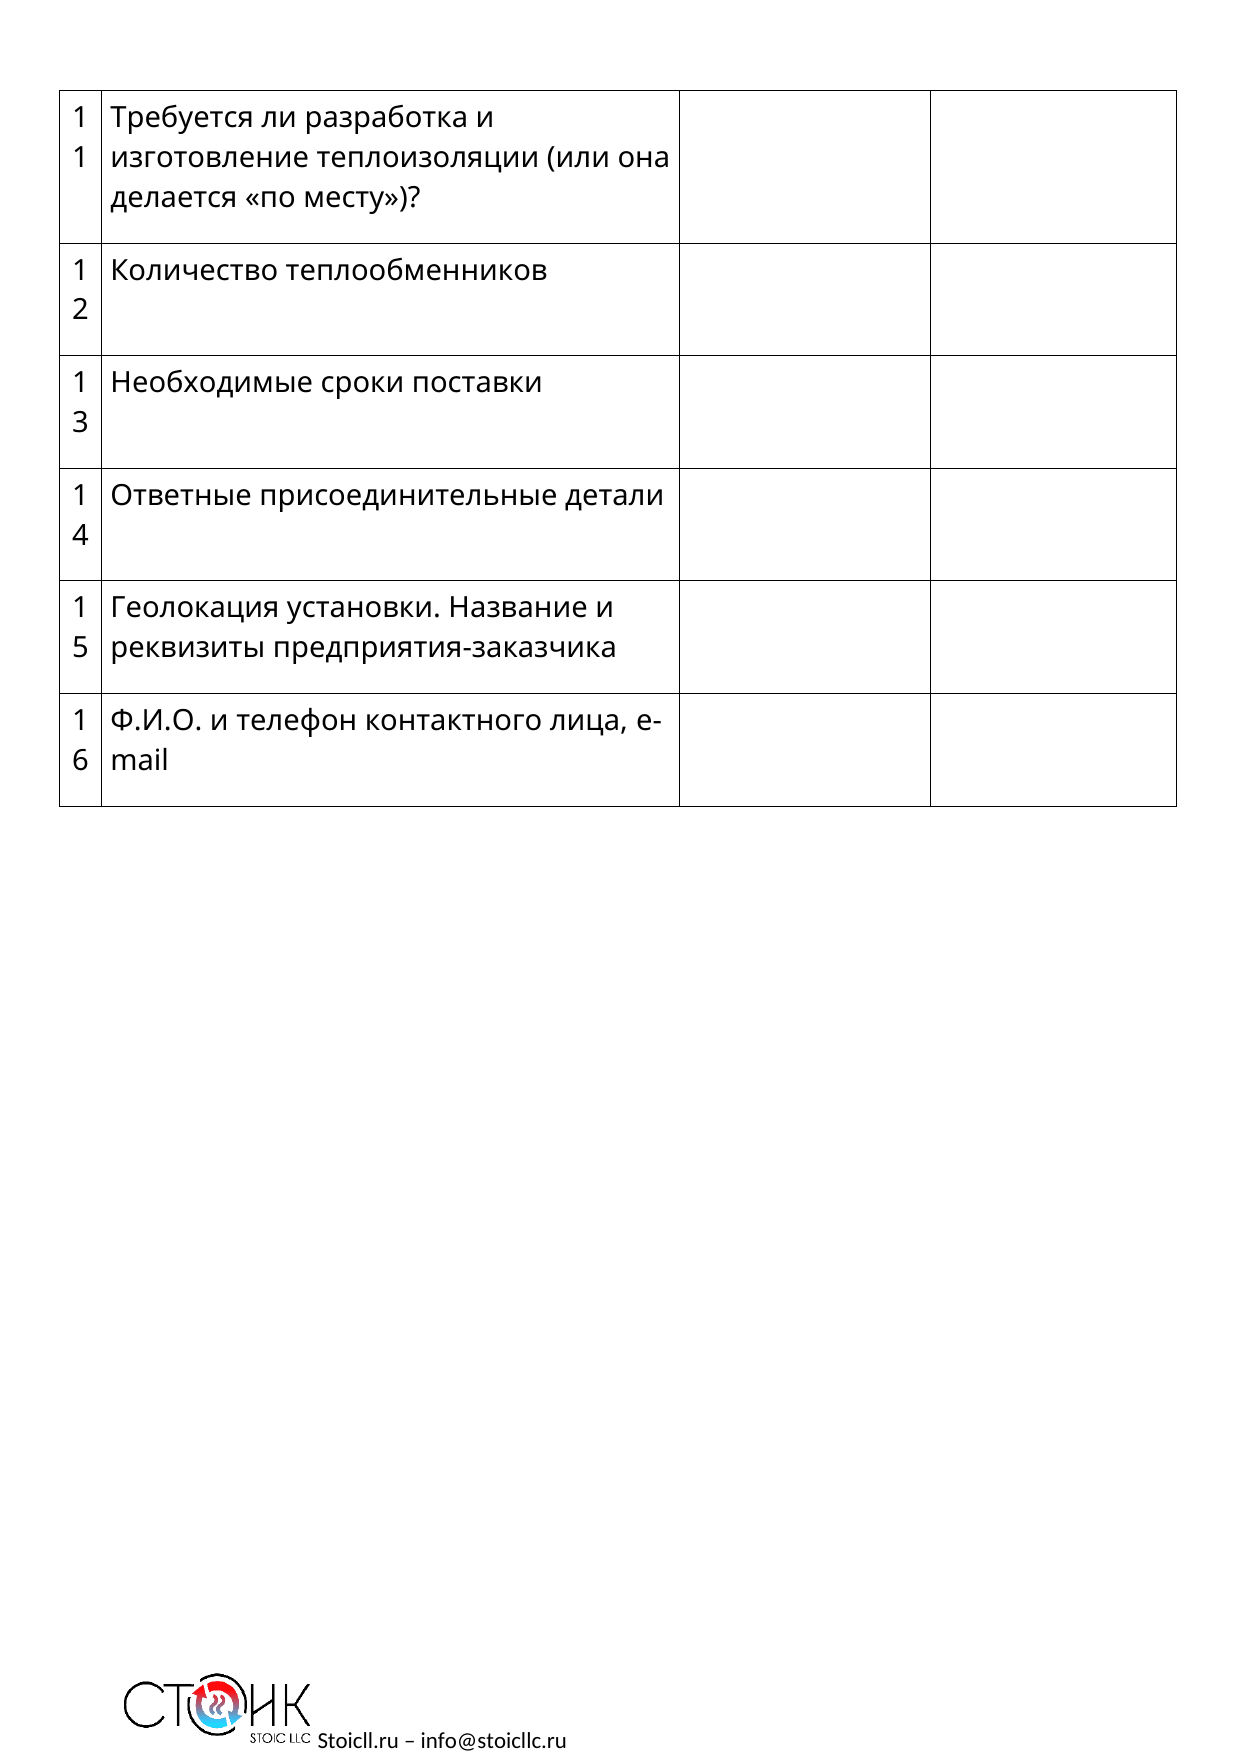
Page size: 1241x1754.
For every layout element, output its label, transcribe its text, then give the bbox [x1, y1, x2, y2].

table_cell 12 [60, 244, 101, 355]
table_cell [680, 356, 930, 468]
table_cell 11 [60, 91, 101, 242]
table_cell [680, 244, 930, 355]
table_cell [931, 469, 1176, 580]
table_cell Необходимые сроки поставки [102, 356, 679, 468]
table_cell 13 [60, 356, 101, 468]
table_cell Ф.И.О. и телефон контактного лица, e-mail [102, 694, 679, 806]
table_cell 15 [60, 581, 101, 693]
table_cell Геолокация установки. Название и реквизиты предприятия-заказчика [102, 581, 679, 693]
table_cell Количество теплообменников [102, 244, 679, 355]
table_cell [931, 694, 1176, 806]
table_cell [931, 581, 1176, 693]
table_cell [680, 581, 930, 693]
table_cell Ответные присоединительные детали [102, 469, 679, 580]
table_cell 14 [60, 469, 101, 580]
table_cell [680, 694, 930, 806]
table_cell [931, 244, 1176, 355]
table_cell [680, 469, 930, 580]
table_cell [931, 356, 1176, 468]
picture [118, 1664, 318, 1749]
table_cell 16 [60, 694, 101, 806]
table_cell [680, 91, 930, 242]
table_cell [931, 91, 1176, 242]
table_cell Требуется ли разработка и изготовление теплоизоляции (или она делается «по месту»)? [102, 91, 679, 242]
